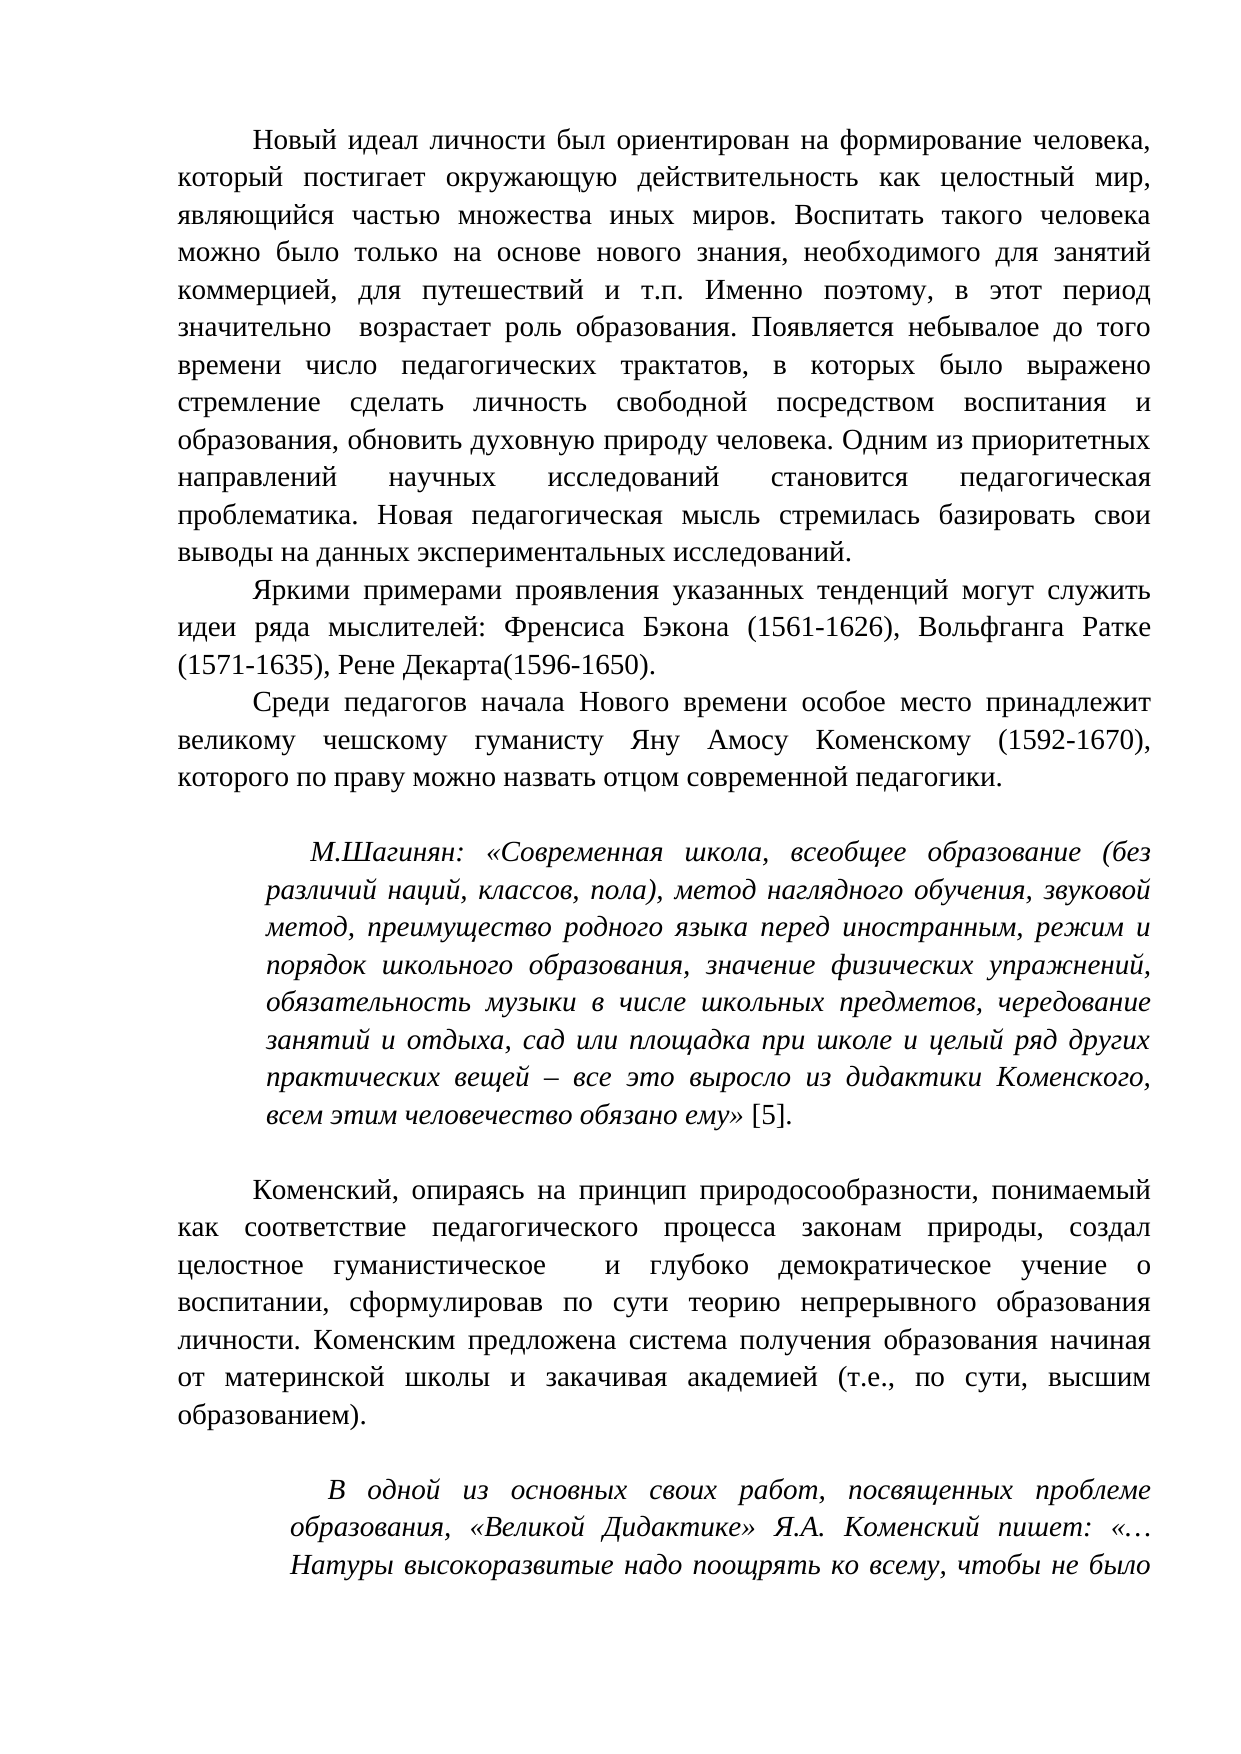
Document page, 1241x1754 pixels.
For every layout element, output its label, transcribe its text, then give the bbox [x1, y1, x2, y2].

text Новый идеал личности был ориентирован на формирование человека, который постигает окружающую действительность как целостный мир, являющийся частью множества иных миров. Воспитать такого человека можно было только на основе нового знания, необходимого для занятий коммерцией, для путешествий и т.п. Именно поэтому, в этот период значительно возрастает роль образования. Появляется небывалое до того времени число педагогических трактатов, в которых было выражено стремление сделать личность свободной посредством воспитания и образования, обновить духовную природу человека. Одним из приоритетных направлений научных исследований становится педагогическая проблематика. Новая педагогическая мысль стремилась базировать свои выводы на данных экспериментальных исследований. [177, 118, 1152, 568]
text Яркими примерами проявления указанных тенденций могут служить идеи ряда мыслителей: Френсиса Бэкона (1561-1626), Вольфганга Ратке (1571-1635), Рене Декарта(1596-1650). [177, 568, 1152, 681]
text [290, 1468, 1152, 1581]
text М.Шагинян: «Современная школа, всеобщее образование (без различий наций, классов, пола), метод наглядного обучения, звуковой метод, преимущество родного языка перед иностранным, режим и порядок школьного образования, значение физических упражнений, обязательность музыки в числе школьных предметов, чередование занятий и отдыха, сад или площадка при школе и целый ряд других практических вещей – все это выросло из дидактики Коменского, всем этим человечество обязано ему» [5]. [266, 831, 1152, 1131]
text Среди педагогов начала Нового времени особое место принадлежит великому чешскому гуманисту Яну Амосу Коменскому (1592-1670), которого по праву можно назвать отцом современной педагогики. [177, 681, 1152, 793]
text Коменский, опираясь на принцип природосообразности, понимаемый как соответствие педагогического процесса законам природы, создал целостное гуманистическое и глубоко демократическое учение о воспитании, сформулировав по сути теорию непрерывного образования личности. Коменским предложена система получения образования начиная от материнской школы и закачивая академией (т.е., по сути, высшим образованием). [177, 1168, 1152, 1431]
